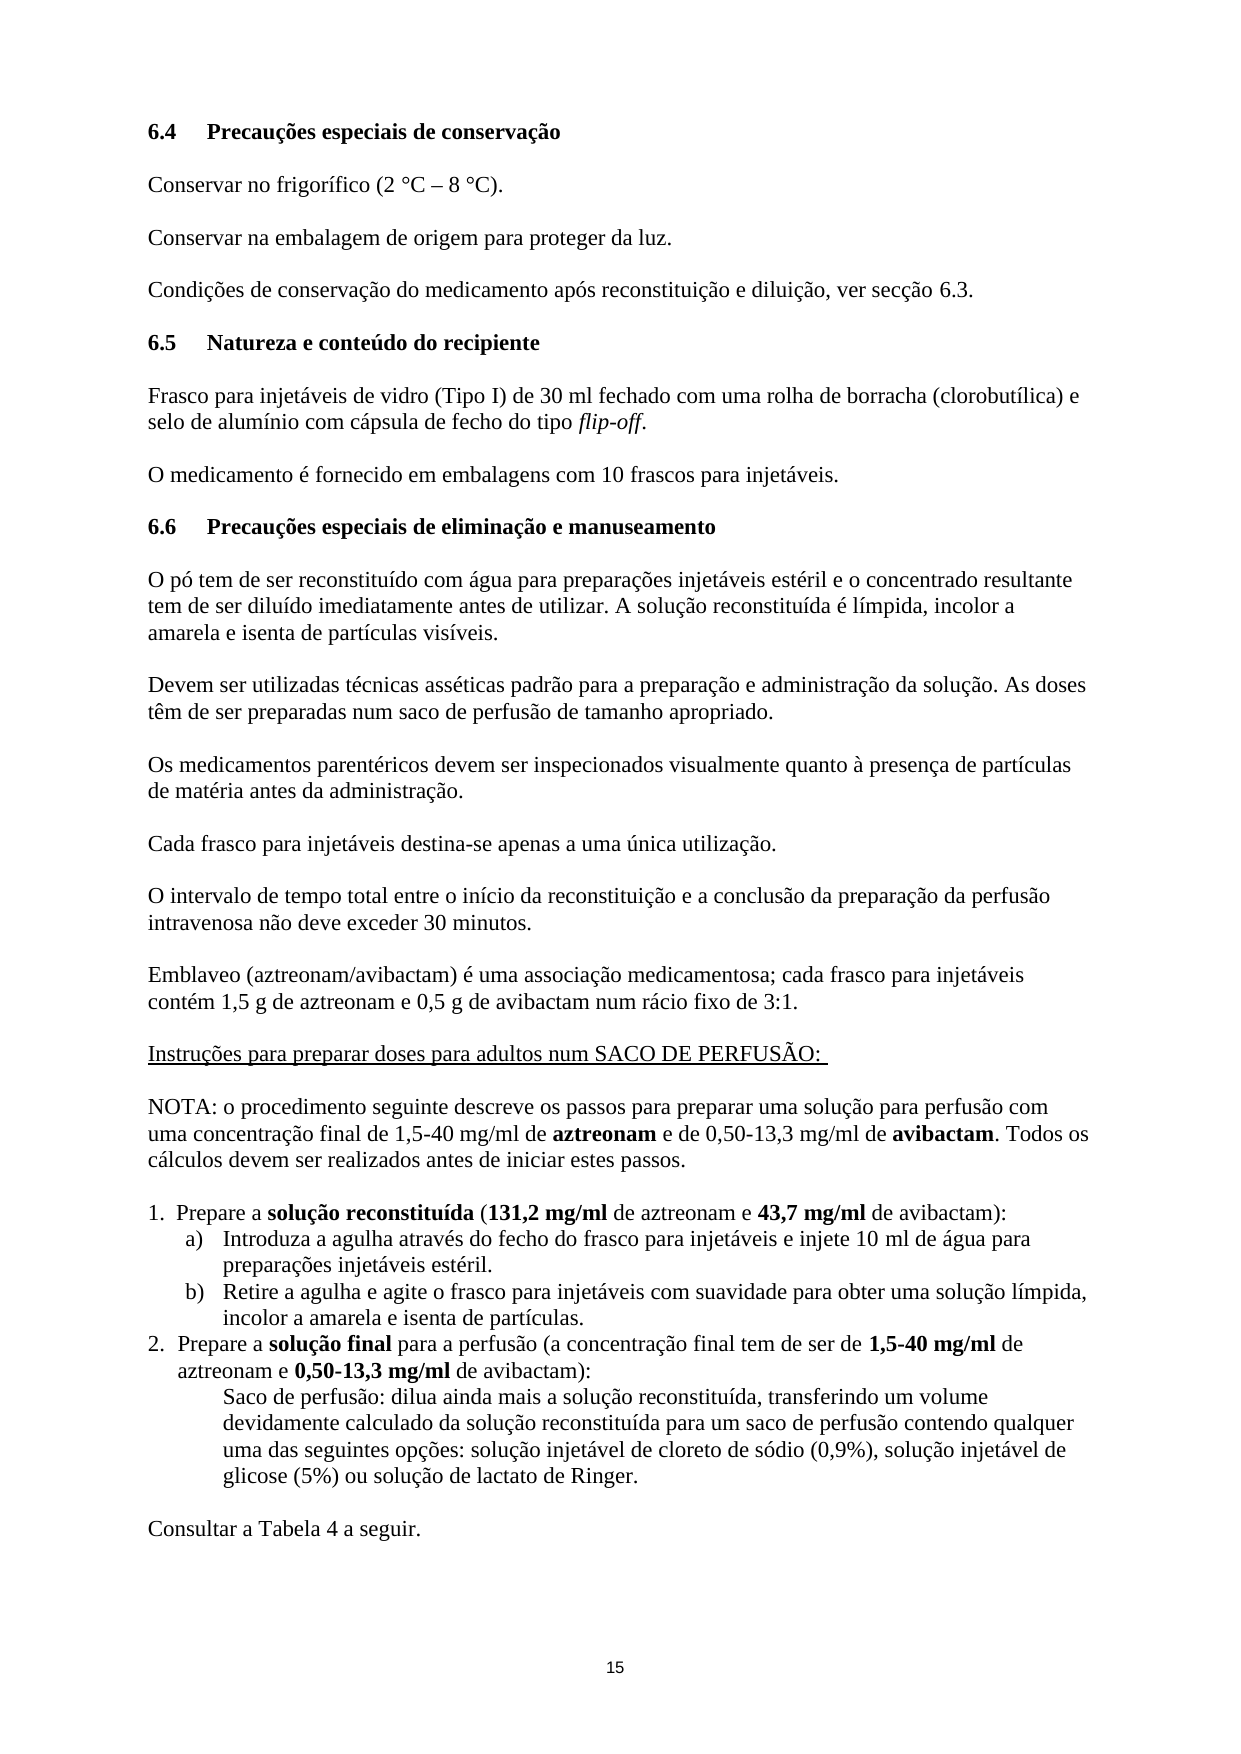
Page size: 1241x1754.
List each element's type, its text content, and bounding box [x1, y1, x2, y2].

text Conservar no frigorífico (2 °C – 8 °C). [148, 171, 1093, 197]
text Devem ser utilizadas técnicas asséticas padrão para a preparação e administração da solução. As doses têm de ser preparadas num saco de perfusão de tamanho apropriado. [148, 672, 1093, 724]
list Retire a agulha e agite o frasco para injetáveis com suavidade para obter uma solução límpida, incolor a amarela e isenta de partículas. [185, 1278, 1093, 1330]
text O pó tem de ser reconstituído com água para preparações injetáveis estéril e o concentrado resultante tem de ser diluído imediatamente antes de utilizar. A solução reconstituída é límpida, incolor a amarela e isenta de partículas visíveis. [148, 566, 1093, 645]
list Emblaveo (aztreonam/avibactam) é uma associação medicamentosa; cada frasco para injetáveis contém 1,5 g de aztreonam e 0,5 g de avibactam num rácio fixo de 3:1. [148, 961, 1093, 1014]
text Consultar a Tabela 4 a seguir. [148, 1515, 1093, 1541]
list Prepare a solução reconstituída (131,2 mg/ml de aztreonam e 43,7 mg/ml de avibactam): [148, 1199, 1093, 1225]
list Os medicamentos parentéricos devem ser inspecionados visualmente quanto à presença de partículas de matéria antes da administração. [148, 751, 1093, 803]
list Introduza a agulha através do fecho do frasco para injetáveis e injete 10 ml de água para preparações injetáveis estéril. [185, 1225, 1093, 1278]
text O intervalo de tempo total entre o início da reconstituição e a conclusão da preparação da perfusão intravenosa não deve exceder 30 minutos. [148, 882, 1093, 935]
text Saco de perfusão: dilua ainda mais a solução reconstituída, transferindo um volume devidamente calculado da solução reconstituída para um saco de perfusão contendo qualquer uma das seguintes opções: solução injetável de cloreto de sódio (0,9%), solução injetável de glicose (5%) ou solução de lactato de Ringer. [223, 1383, 1093, 1488]
text NOTA: o procedimento seguinte descreve os passos para preparar uma solução para perfusão com uma concentração final de 1,5-40 mg/ml de aztreonam e de 0,50-13,3 mg/ml de avibactam. Todos os cálculos devem ser realizados antes de iniciar estes passos. [148, 1093, 1093, 1172]
text Cada frasco para injetáveis destina-se apenas a uma única utilização. [148, 830, 1093, 856]
text Instruções para preparar doses para adultos num SACO DE PERFUSÃO: [148, 1041, 1093, 1067]
text Frasco para injetáveis de vidro (Tipo I) de 30 ml fechado com uma rolha de borracha (clorobutílica) e selo de alumínio com cápsula de fecho do tipo flip-off. [148, 382, 1093, 434]
text Condições de conservação do medicamento após reconstituição e diluição, ver secção 6.3. [148, 276, 1093, 303]
text 6.6 Precauções especiais de eliminação e manuseamento [148, 513, 1093, 540]
text O medicamento é fornecido em embalagens com 10 frascos para injetáveis. [148, 461, 1093, 487]
list Prepare a solução final para a perfusão (a concentração final tem de ser de 1,5-40 mg/ml de aztreonam e 0,50-13,3 mg/ml de avibactam): [148, 1330, 1093, 1383]
text 6.4 Precauções especiais de conservação [148, 118, 1093, 144]
text 6.5 Natureza e conteúdo do recipiente [148, 329, 1093, 355]
text Conservar na embalagem de origem para proteger da luz. [148, 223, 1093, 250]
